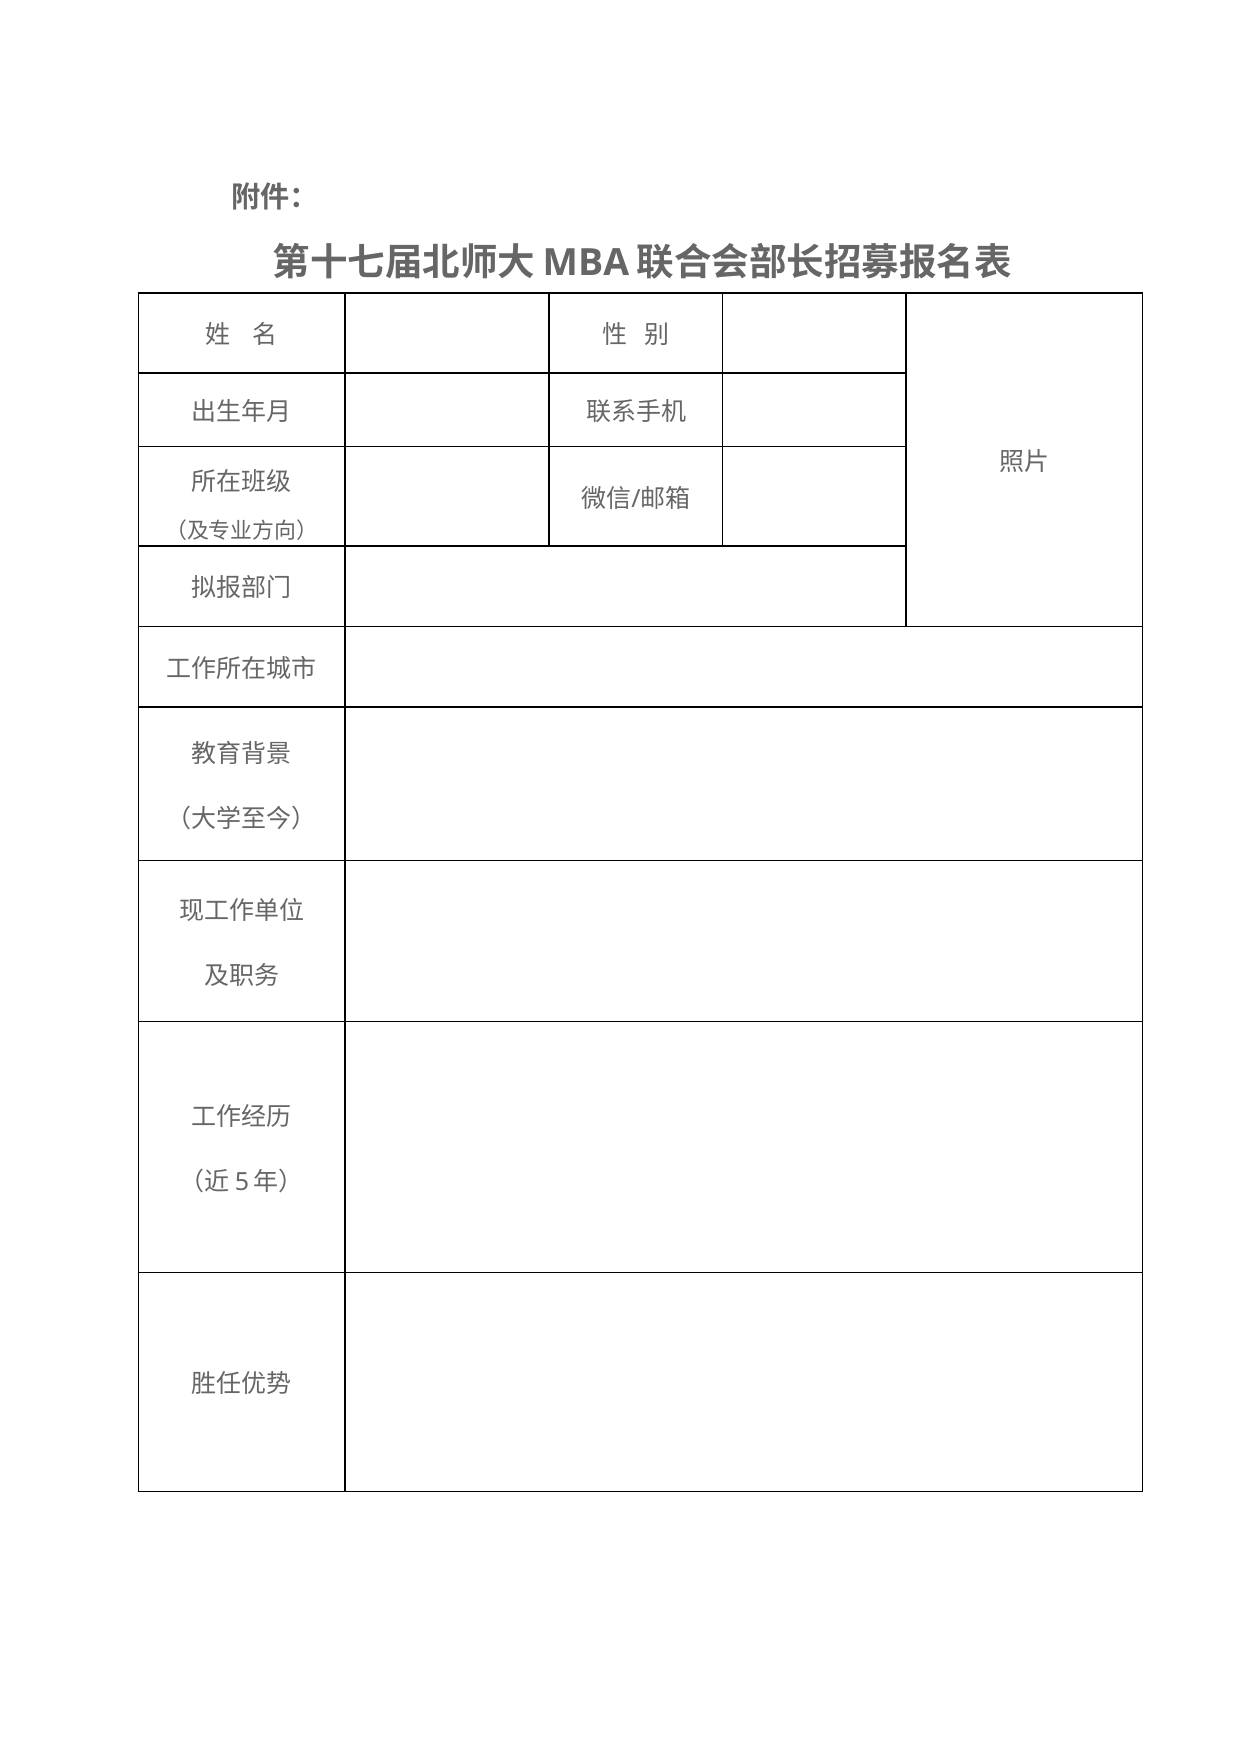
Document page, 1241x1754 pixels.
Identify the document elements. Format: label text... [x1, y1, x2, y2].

table_cell 工作经历 （近5年） [139, 1022, 344, 1272]
text 附件： [187, 162, 1053, 227]
table_cell [346, 627, 1142, 706]
text 第十七届北师大MBA联合会部长招募报名表 [187, 227, 1053, 292]
table_cell 教育背景 （大学至今） [139, 708, 344, 859]
table_cell 所在班级 （及专业方向） [139, 447, 344, 545]
table_cell [346, 708, 1142, 859]
table_cell 现工作单位 及职务 [139, 861, 344, 1021]
table_cell 拟报部门 [139, 547, 344, 626]
table_cell [723, 374, 905, 446]
table_header [723, 294, 905, 372]
table_cell [346, 374, 548, 446]
table_cell 工作所在城市 [139, 627, 344, 706]
table_cell [346, 861, 1142, 1021]
table_cell 出生年月 [139, 374, 344, 446]
table_header [346, 294, 548, 372]
table_cell [346, 447, 548, 545]
table_header 性 别 [550, 294, 722, 372]
table_cell [346, 1022, 1142, 1272]
table_cell [723, 447, 905, 545]
table_cell 联系手机 [550, 374, 722, 446]
table_cell [346, 547, 905, 626]
table_cell 胜任优势 [139, 1273, 344, 1491]
table_cell 微信/邮箱 [550, 447, 722, 545]
table_cell [346, 1273, 1142, 1491]
table_header 照片 [907, 294, 1142, 626]
table_header 姓 名 [139, 294, 344, 372]
